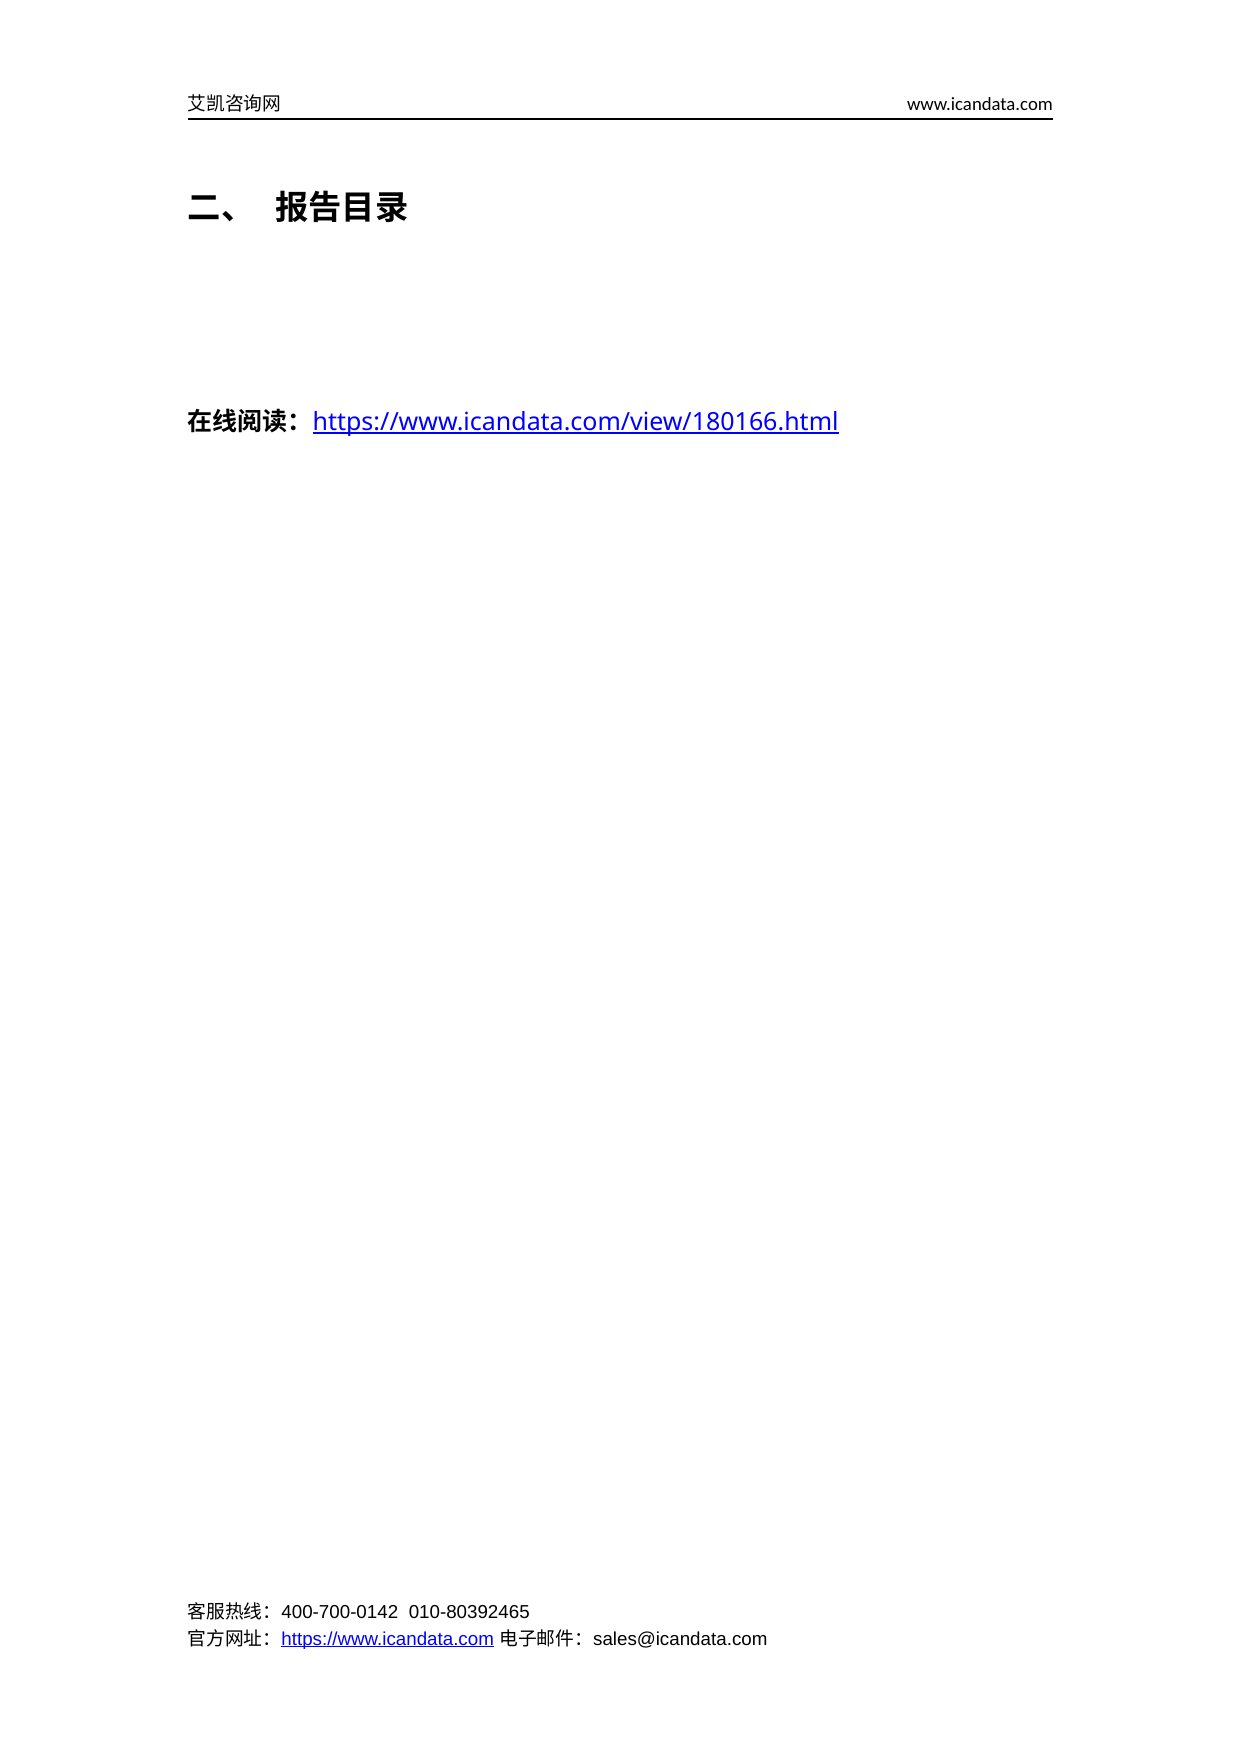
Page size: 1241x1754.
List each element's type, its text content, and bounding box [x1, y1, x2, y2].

text 在线阅读：https://www.icandata.com/view/180166.html [187, 387, 1053, 452]
subtitle 报告目录 [187, 172, 1053, 237]
